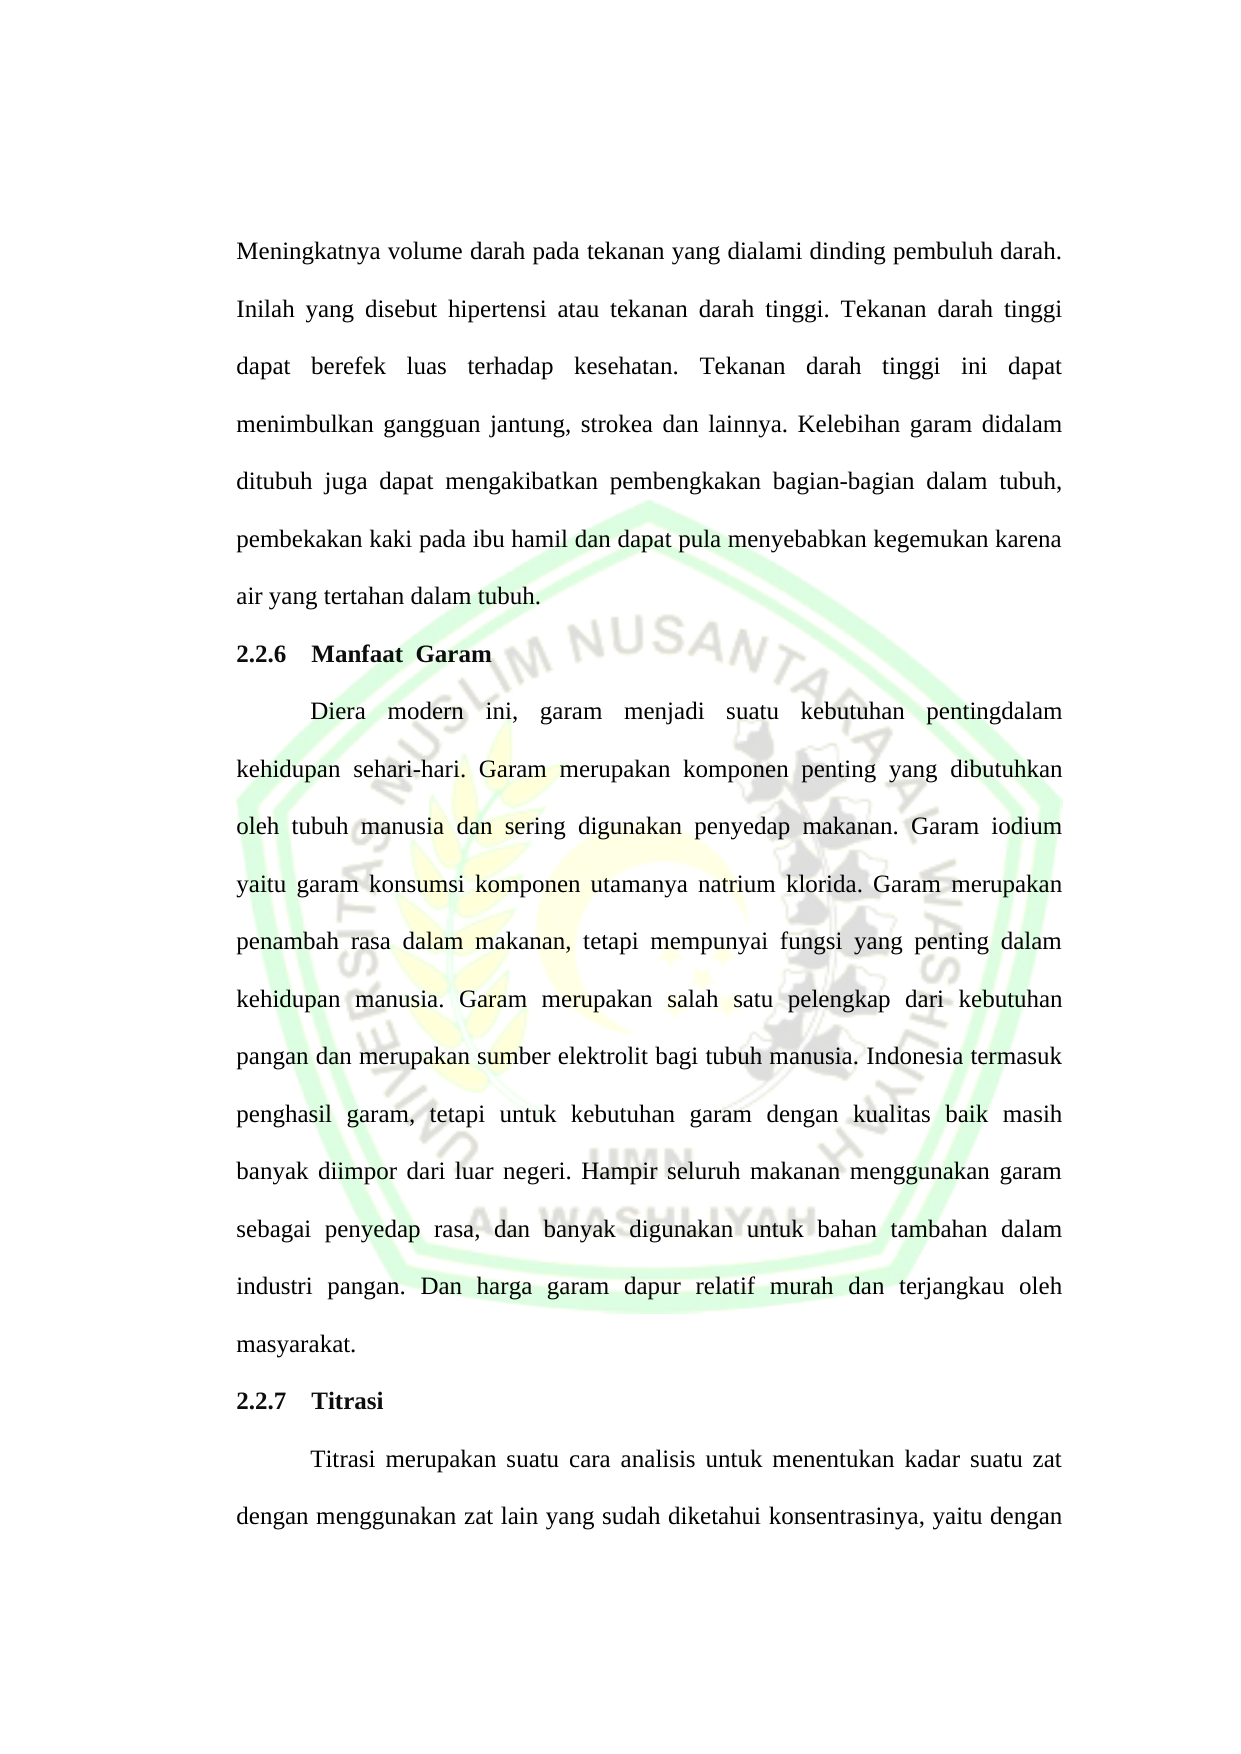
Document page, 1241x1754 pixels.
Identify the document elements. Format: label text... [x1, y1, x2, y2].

subtitle 2.2.6 Manfaat Garam [236, 639, 1063, 667]
subtitle 2.2.7 Titrasi [236, 1386, 1063, 1415]
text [236, 1444, 1063, 1530]
text Diera modern ini, garam menjadi suatu kebutuhan pentingdalam kehidupan sehari-hari. Garam merupakan komponen penting yang dibutuhkan oleh tubuh manusia dan sering digunakan penyedap makanan. Garam iodium yaitu garam konsumsi komponen utamanya natrium klorida. Garam merupakan penambah rasa dalam makanan, tetapi mempunyai fungsi yang penting dalam kehidupan manusia. Garam merupakan salah satu pelengkap dari kebutuhan pangan dan merupakan sumber elektrolit bagi tubuh manusia. Indonesia termasuk penghasil garam, tetapi untuk kebutuhan garam dengan kualitas baik masih banyak diimpor dari luar negeri. Hampir seluruh makanan menggunakan garam sebagai penyedap rasa, dan banyak digunakan untuk bahan tambahan dalam industri pangan. Dan harga garam dapur relatif murah dan terjangkau oleh masyarakat. [236, 696, 1063, 1357]
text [236, 236, 1063, 610]
